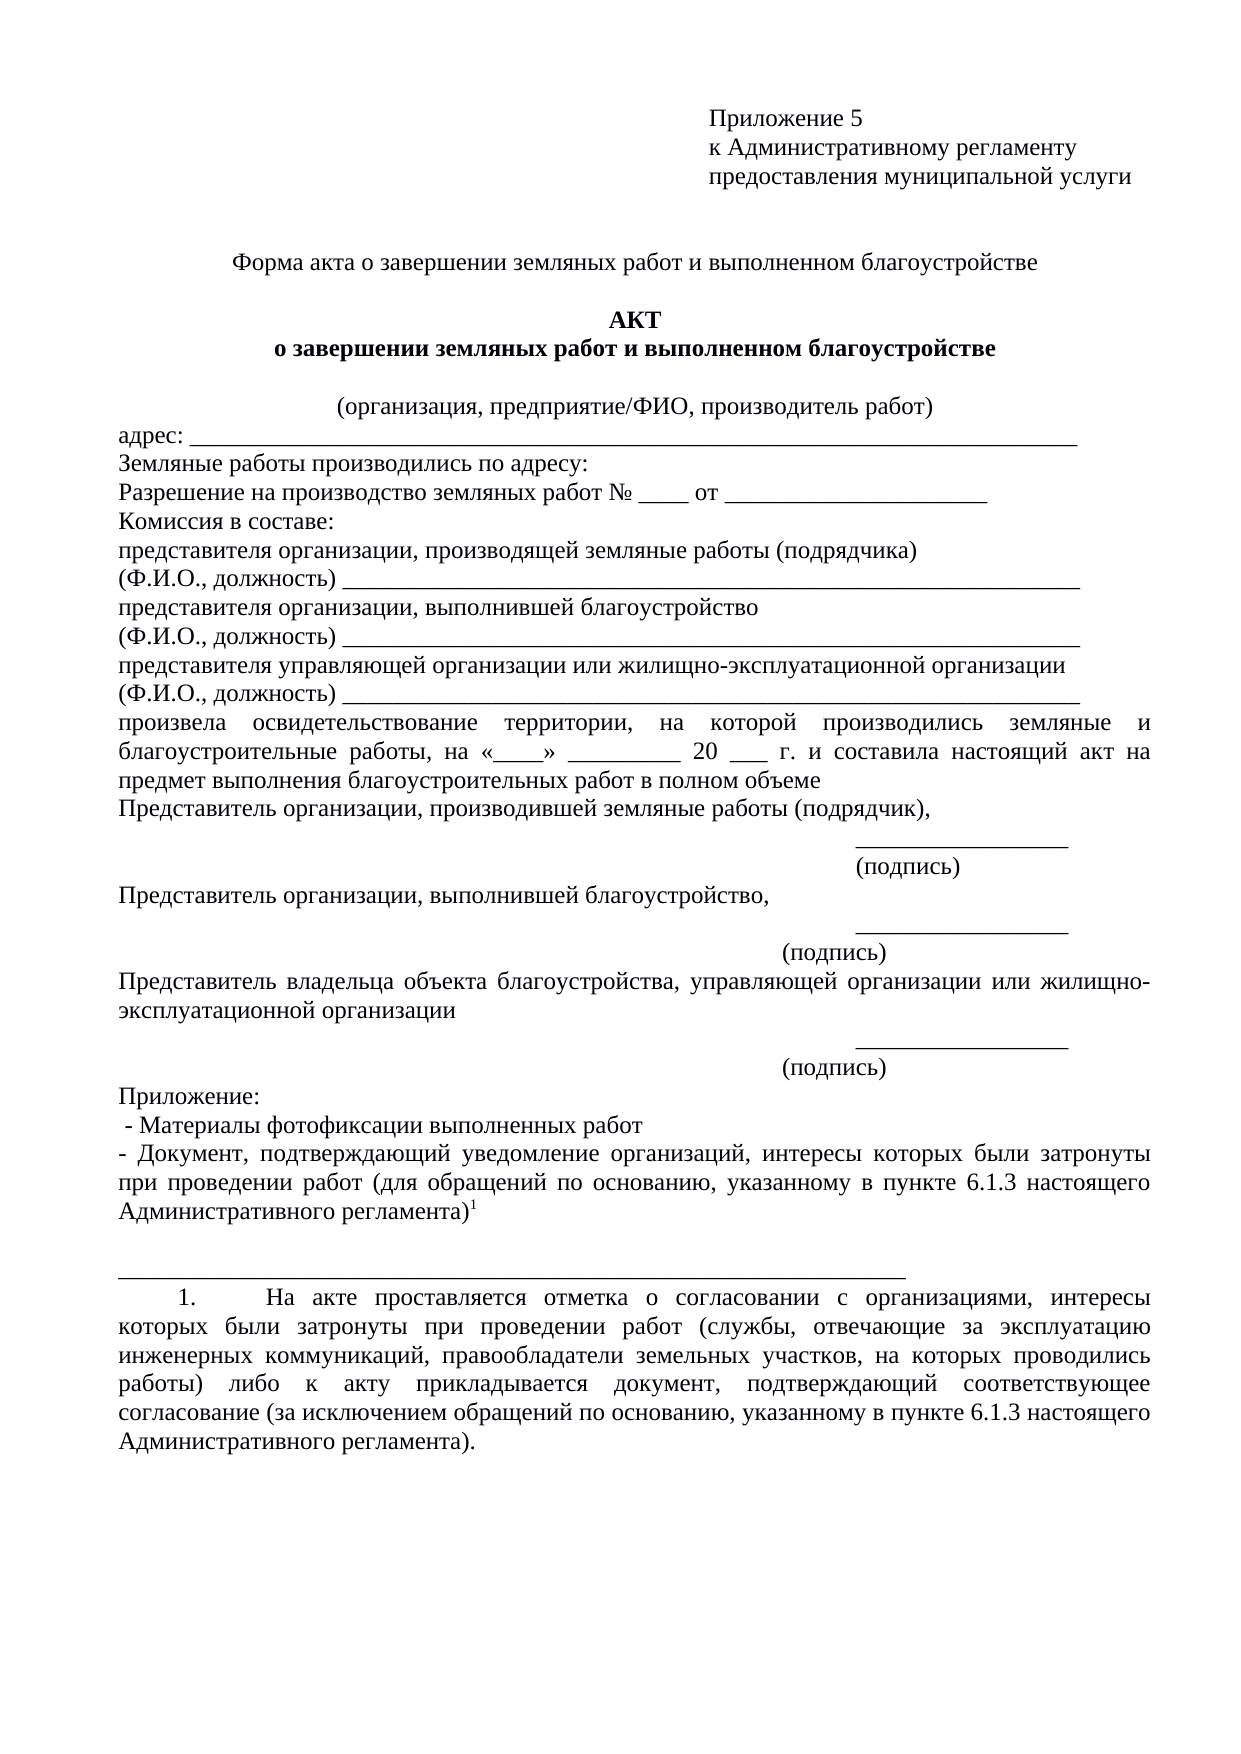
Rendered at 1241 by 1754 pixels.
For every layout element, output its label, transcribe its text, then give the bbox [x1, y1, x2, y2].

text Разрешение на производство земляных работ № ____ от _____________________ [118, 477, 1152, 506]
text _______________________________________________________________ [118, 1253, 1152, 1282]
text представителя организации, выполнившей благоустройство [118, 592, 1152, 621]
text адрес: _______________________________________________________________________ [118, 420, 1152, 448]
text к Административному регламенту [709, 132, 1152, 161]
text Комиссия в составе: [118, 506, 1152, 535]
text (организация, предприятие/ФИО, производитель работ) [118, 391, 1152, 420]
text предоставления муниципальной услуги [709, 161, 1152, 190]
text (Ф.И.О., должность) ___________________________________________________________ [118, 621, 1152, 650]
text представителя организации, производящей земляные работы (подрядчика) [118, 535, 1152, 563]
text Форма акта о завершении земляных работ и выполненном благоустройстве [118, 247, 1152, 276]
text - Материалы фотофиксации выполненных работ [118, 1110, 1152, 1138]
text (Ф.И.О., должность) ___________________________________________________________ [118, 563, 1152, 592]
list На акте проставляется отметка о согласовании с организациями, интересы которых были затронуты при проведении работ (службы, отвечающие за эксплуатацию инженерных коммуникаций, правообладатели земельных участков, на которых проводились работы) либо к акту прикладывается документ, подтверждающий соответствующее согласование (за исключением обращений по основанию, указанному в пункте 6.1.3 настоящего Административного регламента). [118, 1282, 1152, 1455]
text Земляные работы производились по адресу: [118, 448, 1152, 477]
text произвела освидетельствование территории, на которой производились земляные и благоустроительные работы, на «____» _________ 20 ___ г. и составила настоящий акт на предмет выполнения благоустроительных работ в полном объеме [118, 707, 1152, 793]
text _________________ (подпись) [856, 822, 1152, 880]
text Представитель организации, производившей земляные работы (подрядчик), [118, 793, 1152, 822]
text о завершении земляных работ и выполненном благоустройстве [118, 333, 1152, 362]
text Представитель владельца объекта благоустройства, управляющей организации или жилищно-эксплуатационной организации [118, 966, 1152, 1023]
text Приложение 5 [709, 103, 1152, 132]
text представителя управляющей организации или жилищно-эксплуатационной организации [118, 650, 1152, 678]
text - Документ, подтверждающий уведомление организаций, интересы которых были затронуты при проведении работ (для обращений по основанию, указанному в пункте 6.1.3 настоящего Административного регламента)1 [118, 1138, 1152, 1225]
text _________________ (подпись) [782, 1023, 1152, 1081]
text Приложение: [118, 1081, 1152, 1110]
text (Ф.И.О., должность) ___________________________________________________________ [118, 678, 1152, 707]
text Представитель организации, выполнившей благоустройство, [118, 880, 1152, 908]
text _________________ (подпись) [782, 908, 1152, 966]
text АКТ [118, 305, 1152, 333]
